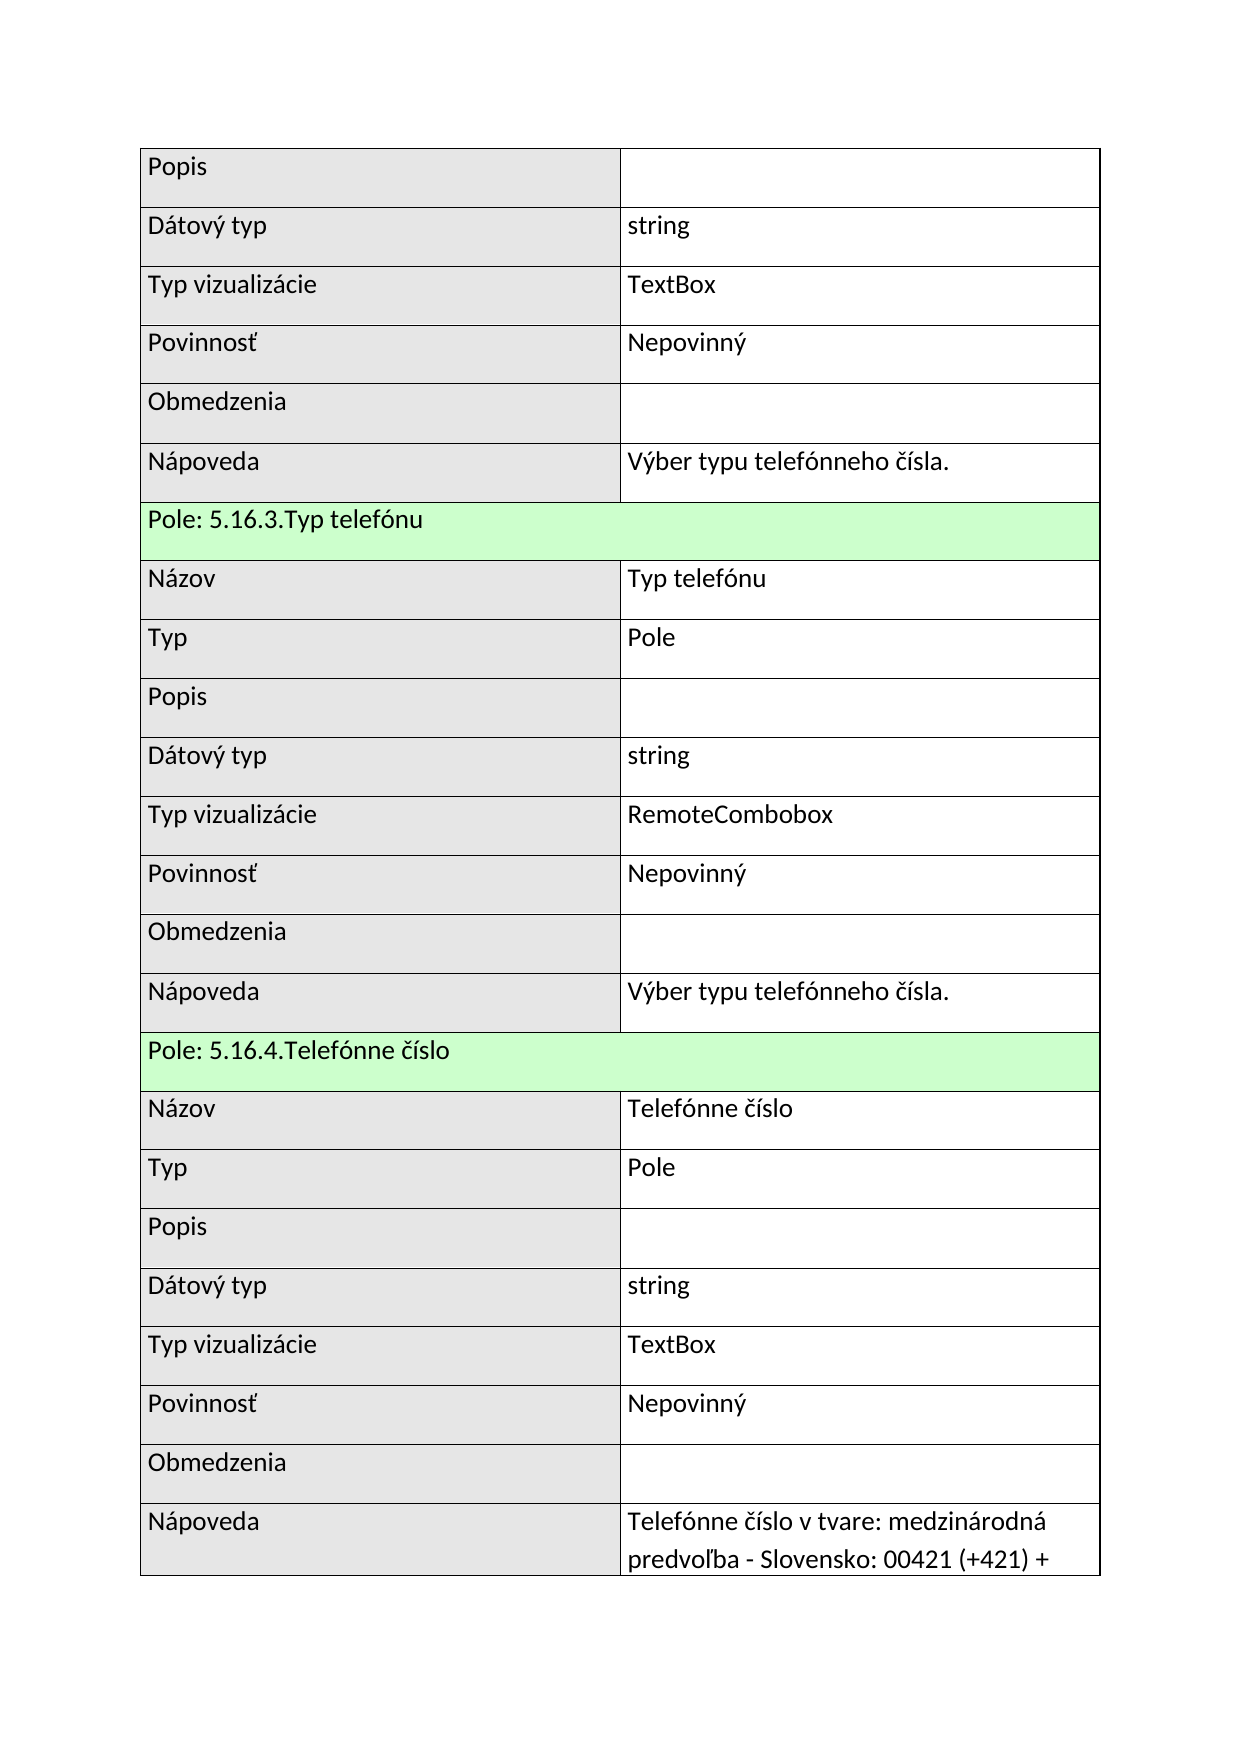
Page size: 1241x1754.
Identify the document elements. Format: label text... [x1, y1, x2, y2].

table_cell RemoteCombobox [621, 797, 1099, 855]
table_cell Typ vizualizácie [141, 797, 620, 855]
table_cell Nepovinný [621, 856, 1099, 913]
table_cell Obmedzenia [141, 1445, 620, 1503]
table_cell Dátový typ [141, 1269, 620, 1326]
table_cell Typ vizualizácie [141, 1327, 620, 1385]
table_cell Obmedzenia [141, 384, 620, 443]
table_cell Výber typu telefónneho čísla. [621, 974, 1099, 1032]
table_cell Nápoveda [141, 444, 620, 502]
table_cell Popis [141, 1209, 620, 1267]
table_cell Povinnosť [141, 856, 620, 913]
table_cell Dátový typ [141, 208, 620, 266]
table_cell Povinnosť [141, 326, 620, 383]
table_cell Nápoveda [141, 1504, 620, 1575]
table_cell TextBox [621, 1327, 1099, 1385]
table_cell Typ vizualizácie [141, 267, 620, 324]
table_cell Pole [621, 1150, 1099, 1208]
table_cell string [621, 738, 1099, 796]
table_cell Pole [621, 620, 1099, 678]
table_cell [621, 1209, 1099, 1267]
table_cell Dátový typ [141, 738, 620, 796]
table_cell [621, 679, 1099, 737]
table_cell Telefónne číslo [621, 1092, 1099, 1149]
table_cell Typ [141, 620, 620, 678]
table_cell string [621, 208, 1099, 266]
table_cell Nápoveda [141, 974, 620, 1032]
table_cell Nepovinný [621, 326, 1099, 383]
table_cell Typ telefónu [621, 561, 1099, 619]
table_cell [621, 1504, 1099, 1575]
table_cell string [621, 1269, 1099, 1326]
table_cell Popis [141, 149, 620, 207]
table_cell Nepovinný [621, 1386, 1099, 1444]
table_cell Typ [141, 1150, 620, 1208]
table_cell Výber typu telefónneho čísla. [621, 444, 1099, 502]
table_cell [621, 384, 1099, 443]
table_cell [621, 915, 1099, 973]
table_cell Názov [141, 1092, 620, 1149]
table_cell Povinnosť [141, 1386, 620, 1444]
table_cell TextBox [621, 267, 1099, 324]
table_cell Obmedzenia [141, 915, 620, 973]
table_cell Názov [141, 561, 620, 619]
table_cell Pole: 5.16.4.Telefónne číslo [141, 1033, 1099, 1091]
table_cell [621, 1445, 1099, 1503]
table_cell [621, 149, 1099, 207]
table_cell Popis [141, 679, 620, 737]
table_cell Pole: 5.16.3.Typ telefónu [141, 503, 1099, 560]
